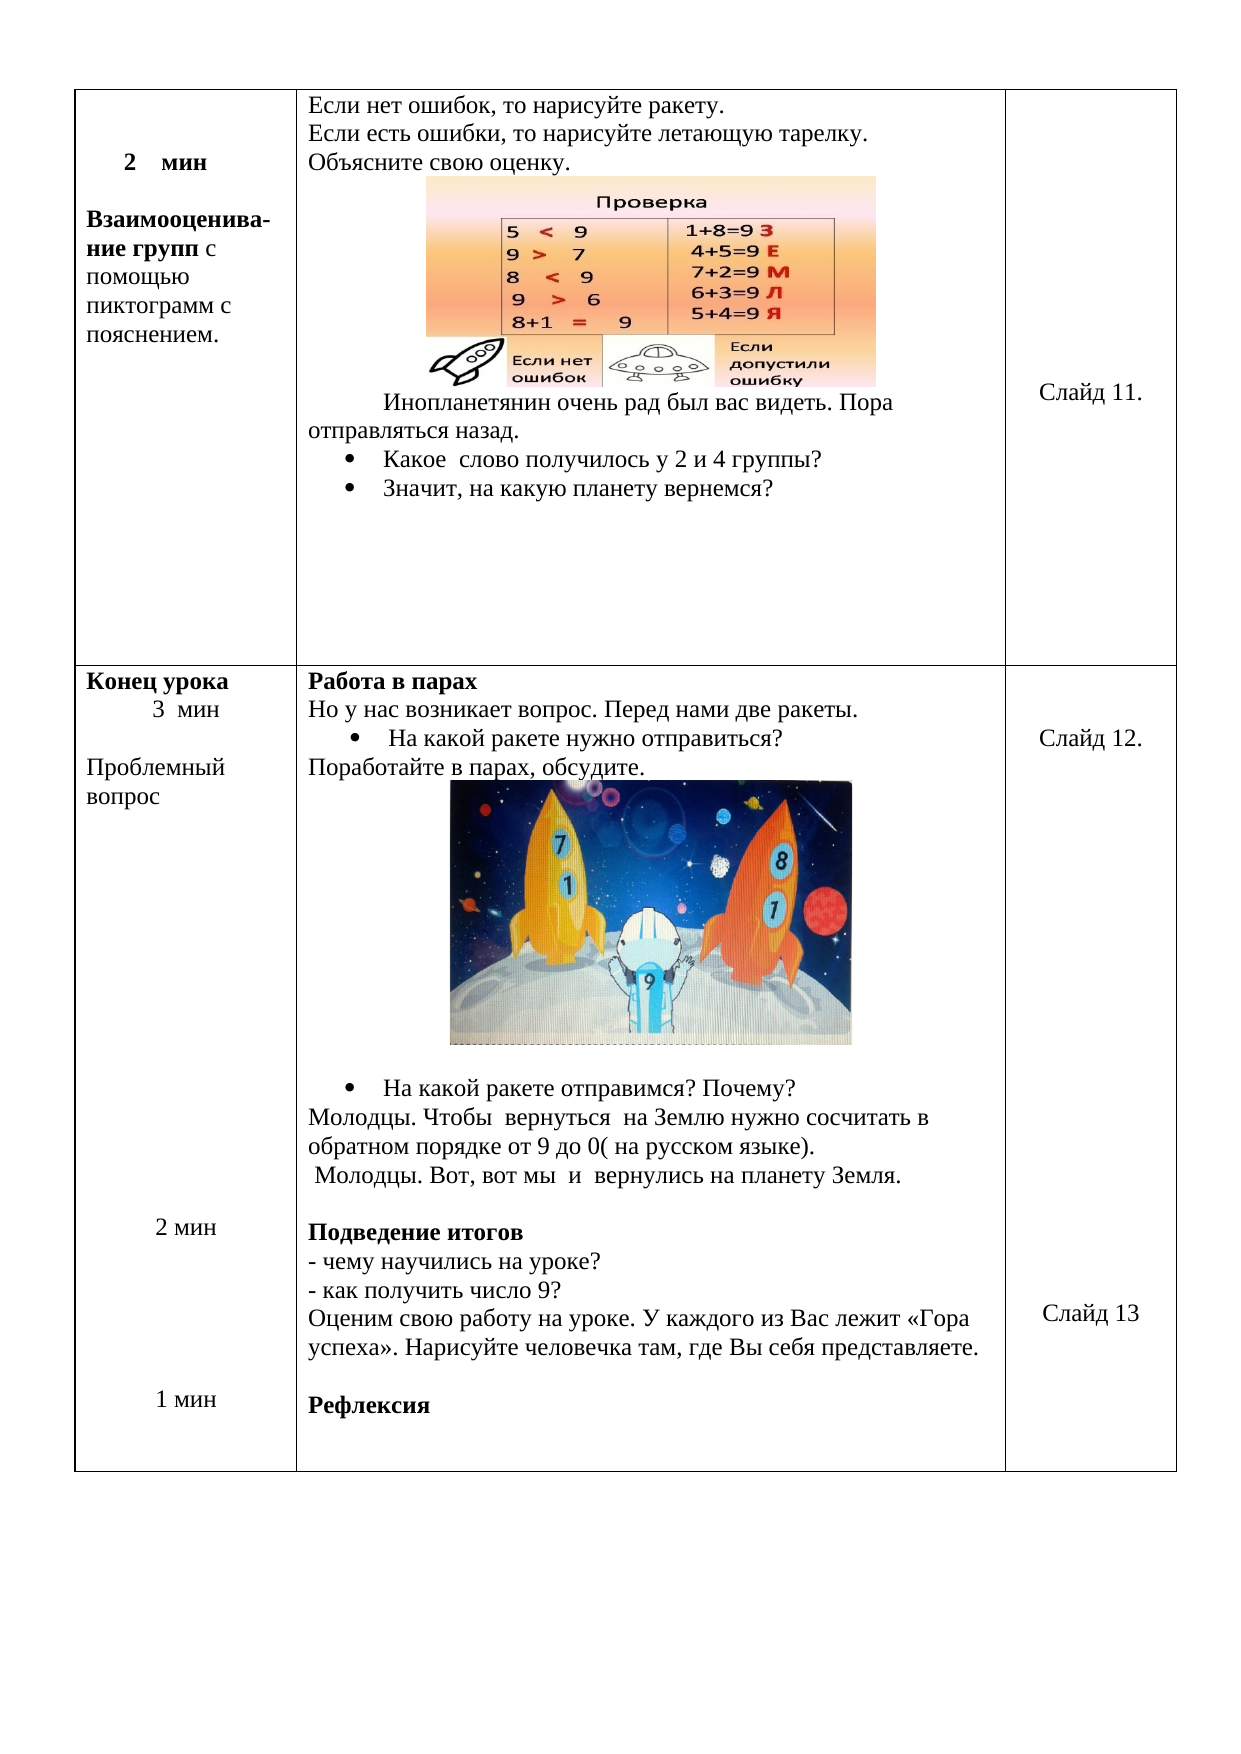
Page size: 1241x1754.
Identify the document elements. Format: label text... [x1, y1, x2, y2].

table_cell Слайд 12. Слайд 13 [1006, 666, 1176, 1471]
picture [449, 780, 853, 1045]
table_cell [1006, 90, 1176, 665]
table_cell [76, 90, 296, 665]
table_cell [297, 666, 1005, 1471]
picture [426, 176, 876, 387]
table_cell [297, 90, 1005, 665]
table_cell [76, 666, 296, 1471]
